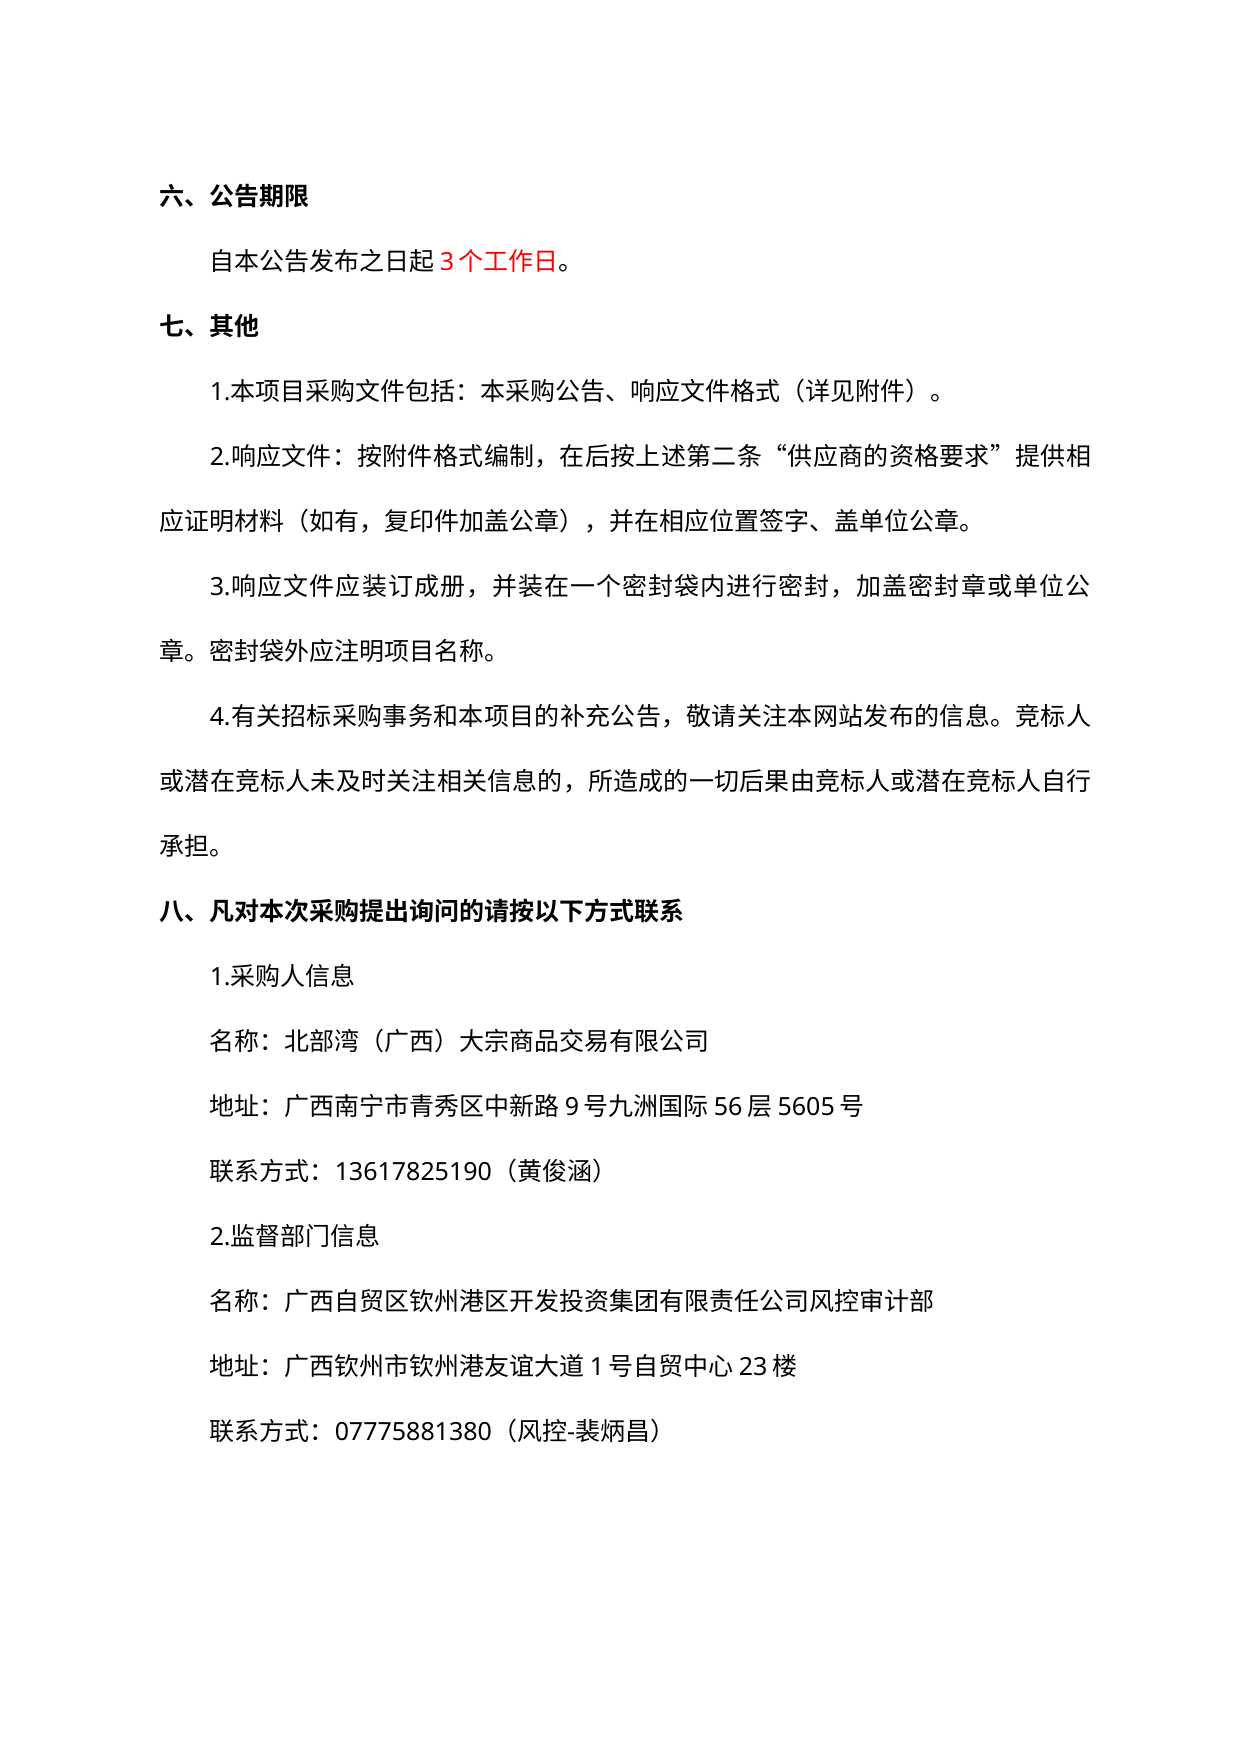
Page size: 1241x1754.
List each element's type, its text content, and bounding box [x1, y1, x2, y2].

text 地址：广西钦州市钦州港友谊大道1号自贸中心23楼 [159, 1332, 1093, 1397]
text 自本公告发布之日起3个工作日。 [159, 227, 1093, 292]
text 联系方式：07775881380（风控-裴炳昌） [159, 1397, 1093, 1462]
text 六、公告期限 [159, 162, 1093, 227]
text 4.有关招标采购事务和本项目的补充公告，敬请关注本网站发布的信息。竞标人或潜在竞标人未及时关注相关信息的，所造成的一切后果由竞标人或潜在竞标人自行承担。 [159, 682, 1093, 877]
text 名称：北部湾（广西）大宗商品交易有限公司 [159, 1007, 1093, 1072]
text 1.本项目采购文件包括：本采购公告、响应文件格式（详见附件）。 [159, 357, 1093, 422]
text 2.监督部门信息 [159, 1202, 1093, 1267]
text 名称：广西自贸区钦州港区开发投资集团有限责任公司风控审计部 [159, 1267, 1093, 1332]
text 1.采购人信息 [159, 942, 1093, 1007]
text 七、其他 [159, 292, 1093, 357]
text 2.响应文件：按附件格式编制，在后按上述第二条“供应商的资格要求”提供相应证明材料（如有，复印件加盖公章），并在相应位置签字、盖单位公章。 [159, 422, 1093, 552]
text 联系方式：13617825190（黄俊涵） [159, 1137, 1093, 1202]
text 地址：广西南宁市青秀区中新路9号九洲国际56层5605号 [159, 1072, 1093, 1137]
text 3.响应文件应装订成册，并装在一个密封袋内进行密封，加盖密封章或单位公章。密封袋外应注明项目名称。 [159, 552, 1093, 682]
text 八、凡对本次采购提出询问的请按以下方式联系 [159, 877, 1093, 942]
